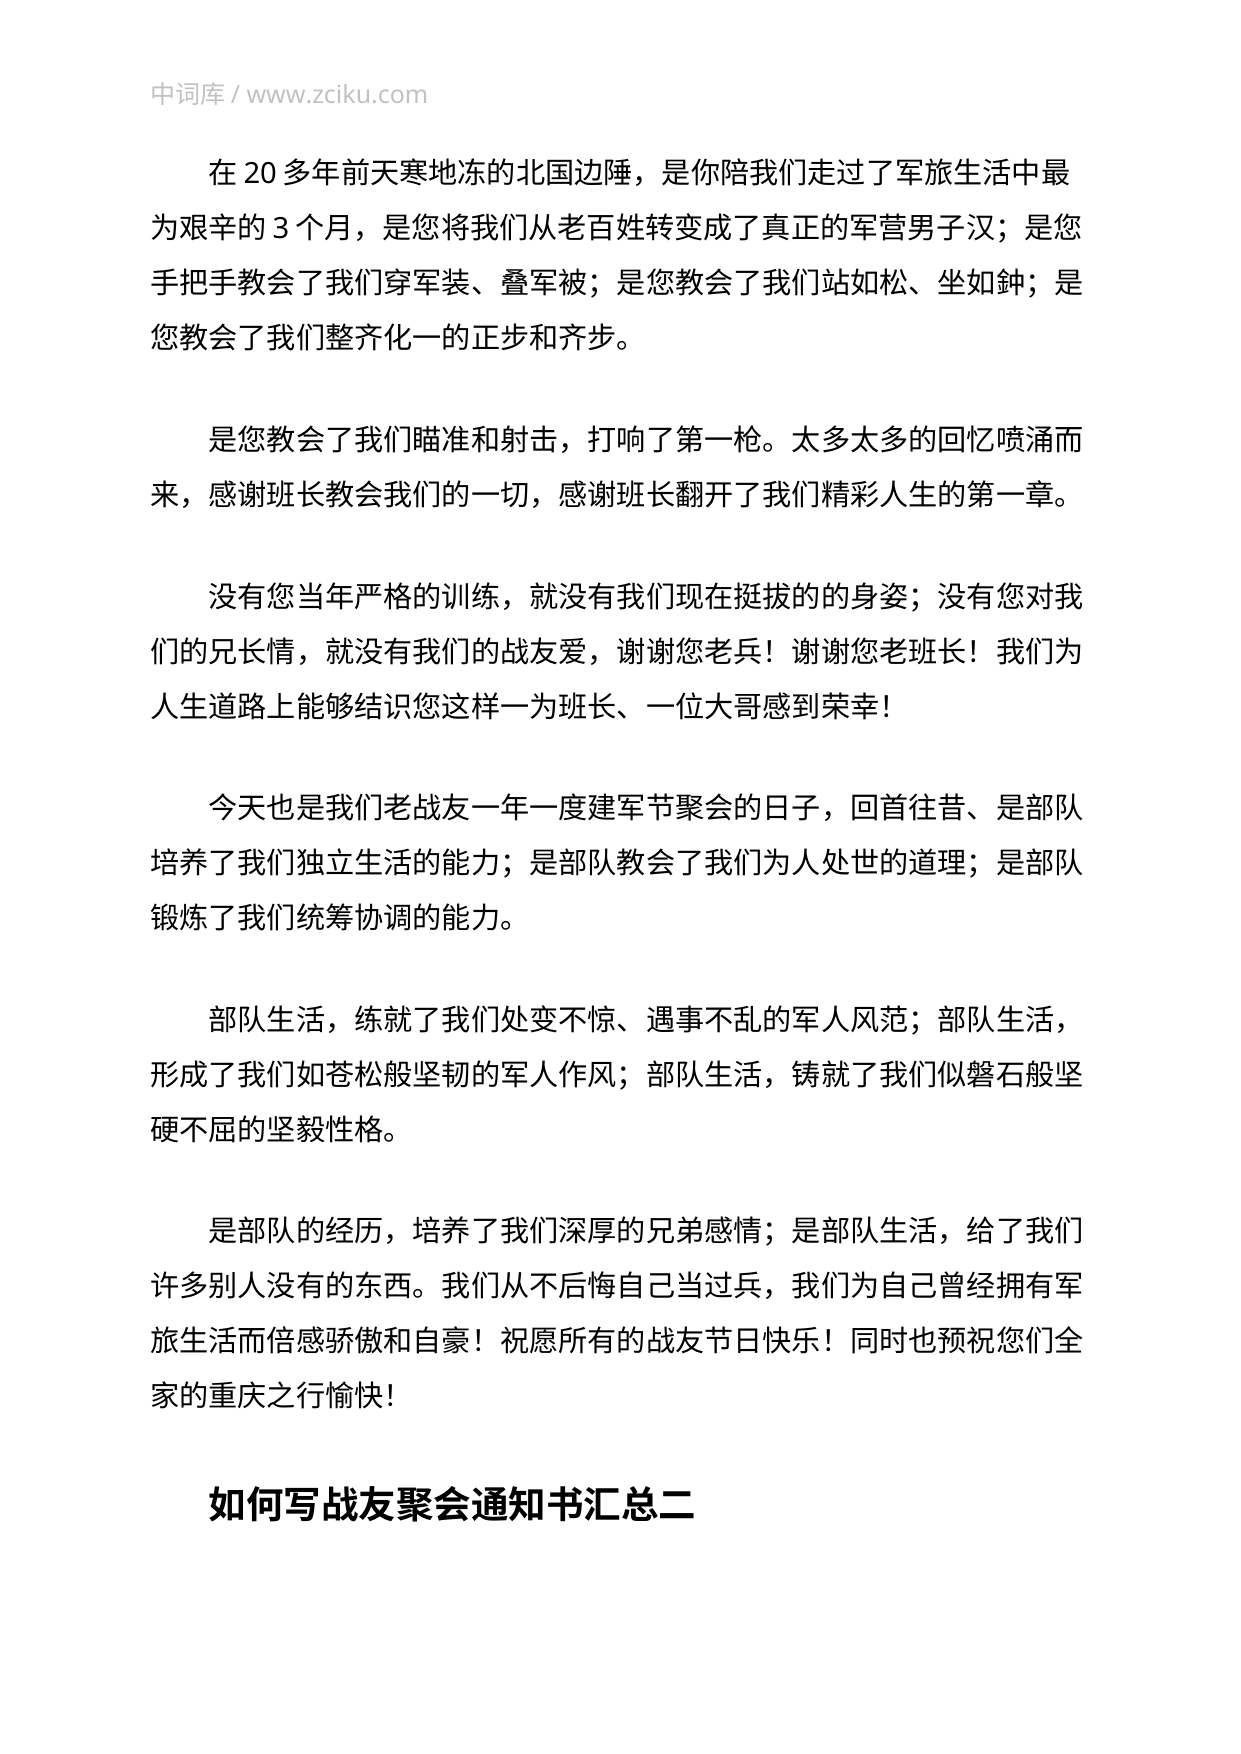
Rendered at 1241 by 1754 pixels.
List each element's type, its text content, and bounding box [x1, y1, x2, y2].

text 如何写战友聚会通知书汇总二 [150, 1474, 1090, 1529]
text 是您教会了我们瞄准和射击，打响了第一枪。太多太多的回忆喷涌而来，感谢班长教会我们的一切，感谢班长翻开了我们精彩人生的第一章。 [150, 417, 1090, 514]
text 没有您当年严格的训练，就没有我们现在挺拔的的身姿；没有您对我们的兄长情，就没有我们的战友爱，谢谢您老兵！谢谢您老班长！我们为人生道路上能够结识您这样一为班长、一位大哥感到荣幸！ [150, 573, 1090, 725]
text 部队生活，练就了我们处变不惊、遇事不乱的军人风范；部队生活，形成了我们如苍松般坚韧的军人作风；部队生活，铸就了我们似磐石般坚硬不屈的坚毅性格。 [150, 996, 1090, 1148]
text 今天也是我们老战友一年一度建军节聚会的日子，回首往昔、是部队培养了我们独立生活的能力；是部队教会了我们为人处世的道理；是部队锻炼了我们统筹协调的能力。 [150, 785, 1090, 937]
text 在20多年前天寒地冻的北国边陲，是你陪我们走过了军旅生活中最为艰辛的3个月，是您将我们从老百姓转变成了真正的军营男子汉；是您手把手教会了我们穿军装、叠军被；是您教会了我们站如松、坐如鈡；是您教会了我们整齐化一的正步和齐步。 [150, 150, 1090, 357]
text 是部队的经历，培养了我们深厚的兄弟感情；是部队生活，给了我们许多别人没有的东西。我们从不后悔自己当过兵，我们为自己曾经拥有军旅生活而倍感骄傲和自豪！祝愿所有的战友节日快乐！同时也预祝您们全家的重庆之行愉快！ [150, 1208, 1090, 1415]
